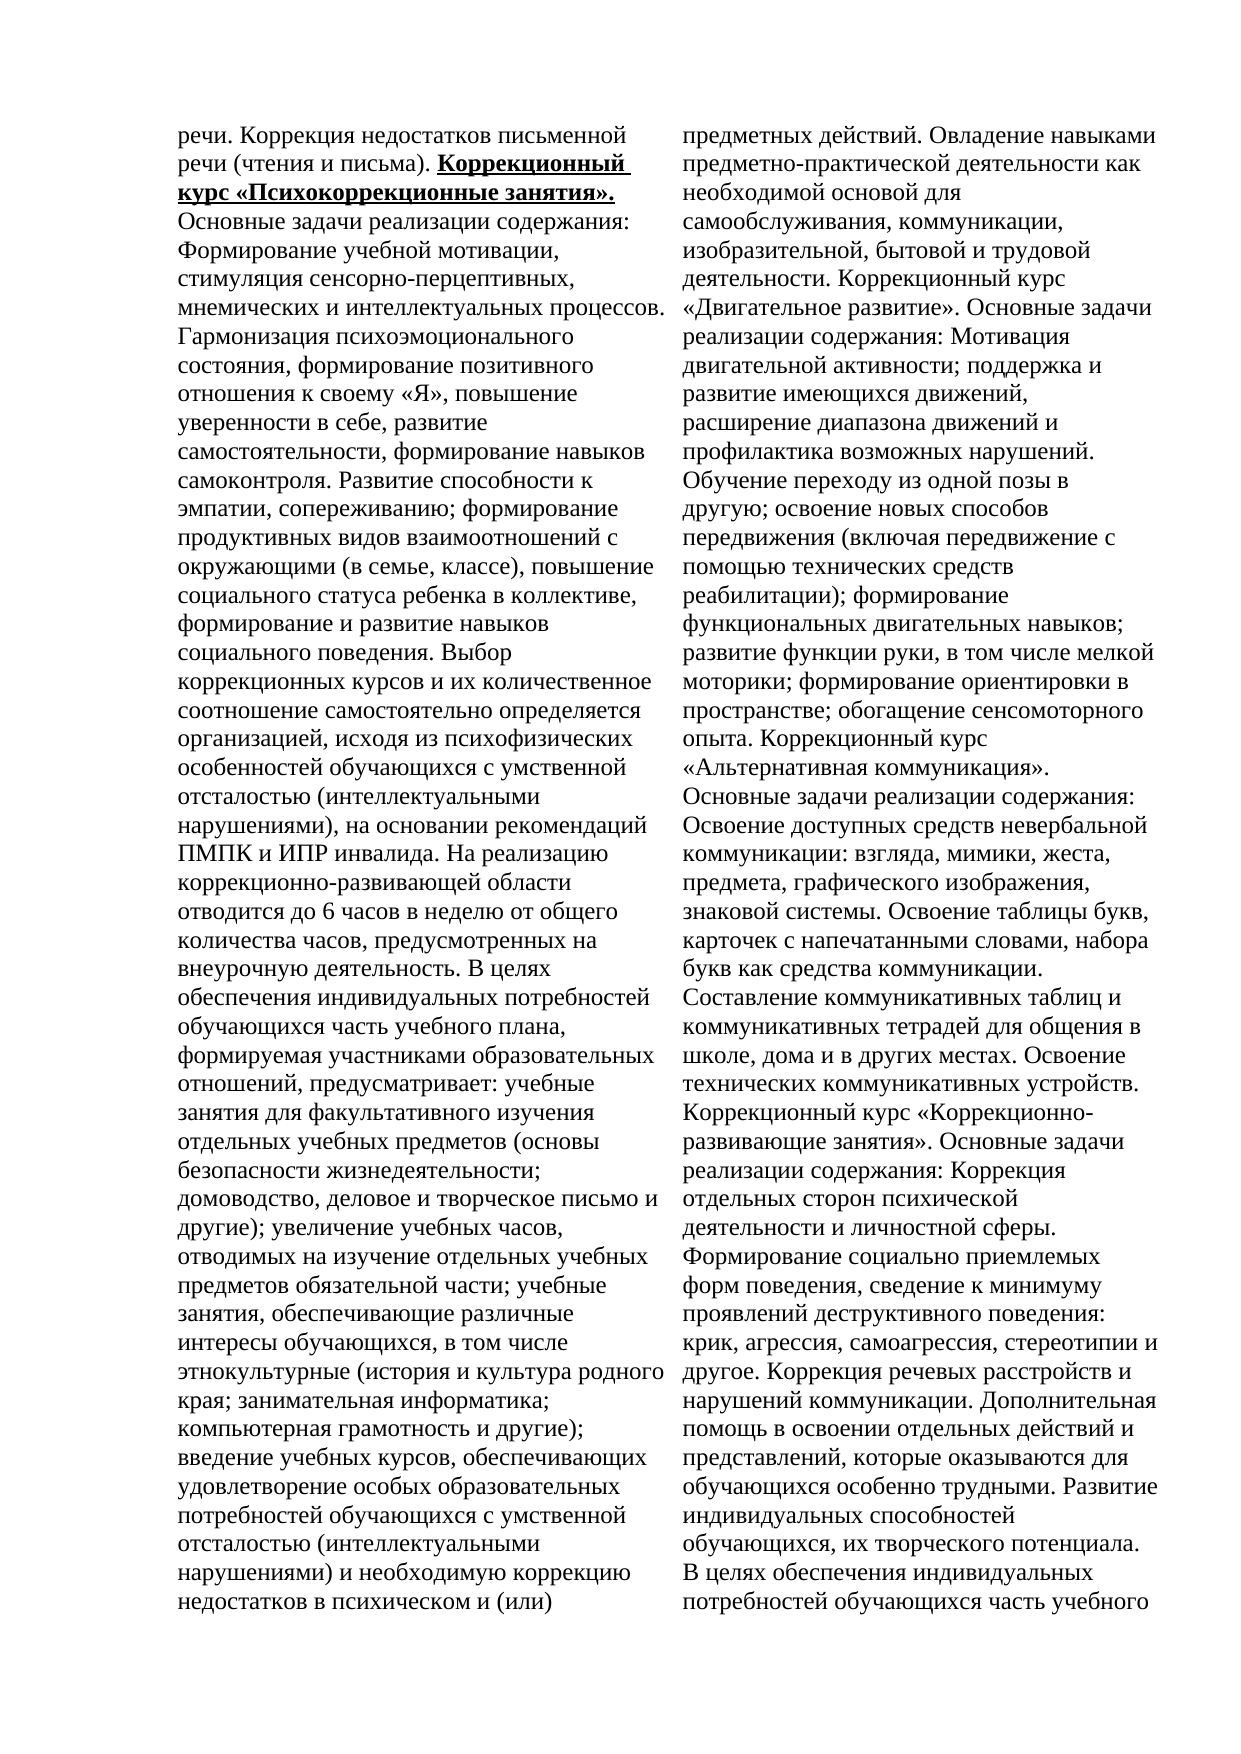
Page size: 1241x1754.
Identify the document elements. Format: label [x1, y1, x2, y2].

table_cell [176, 118, 681, 1616]
table_cell [681, 118, 1159, 1616]
